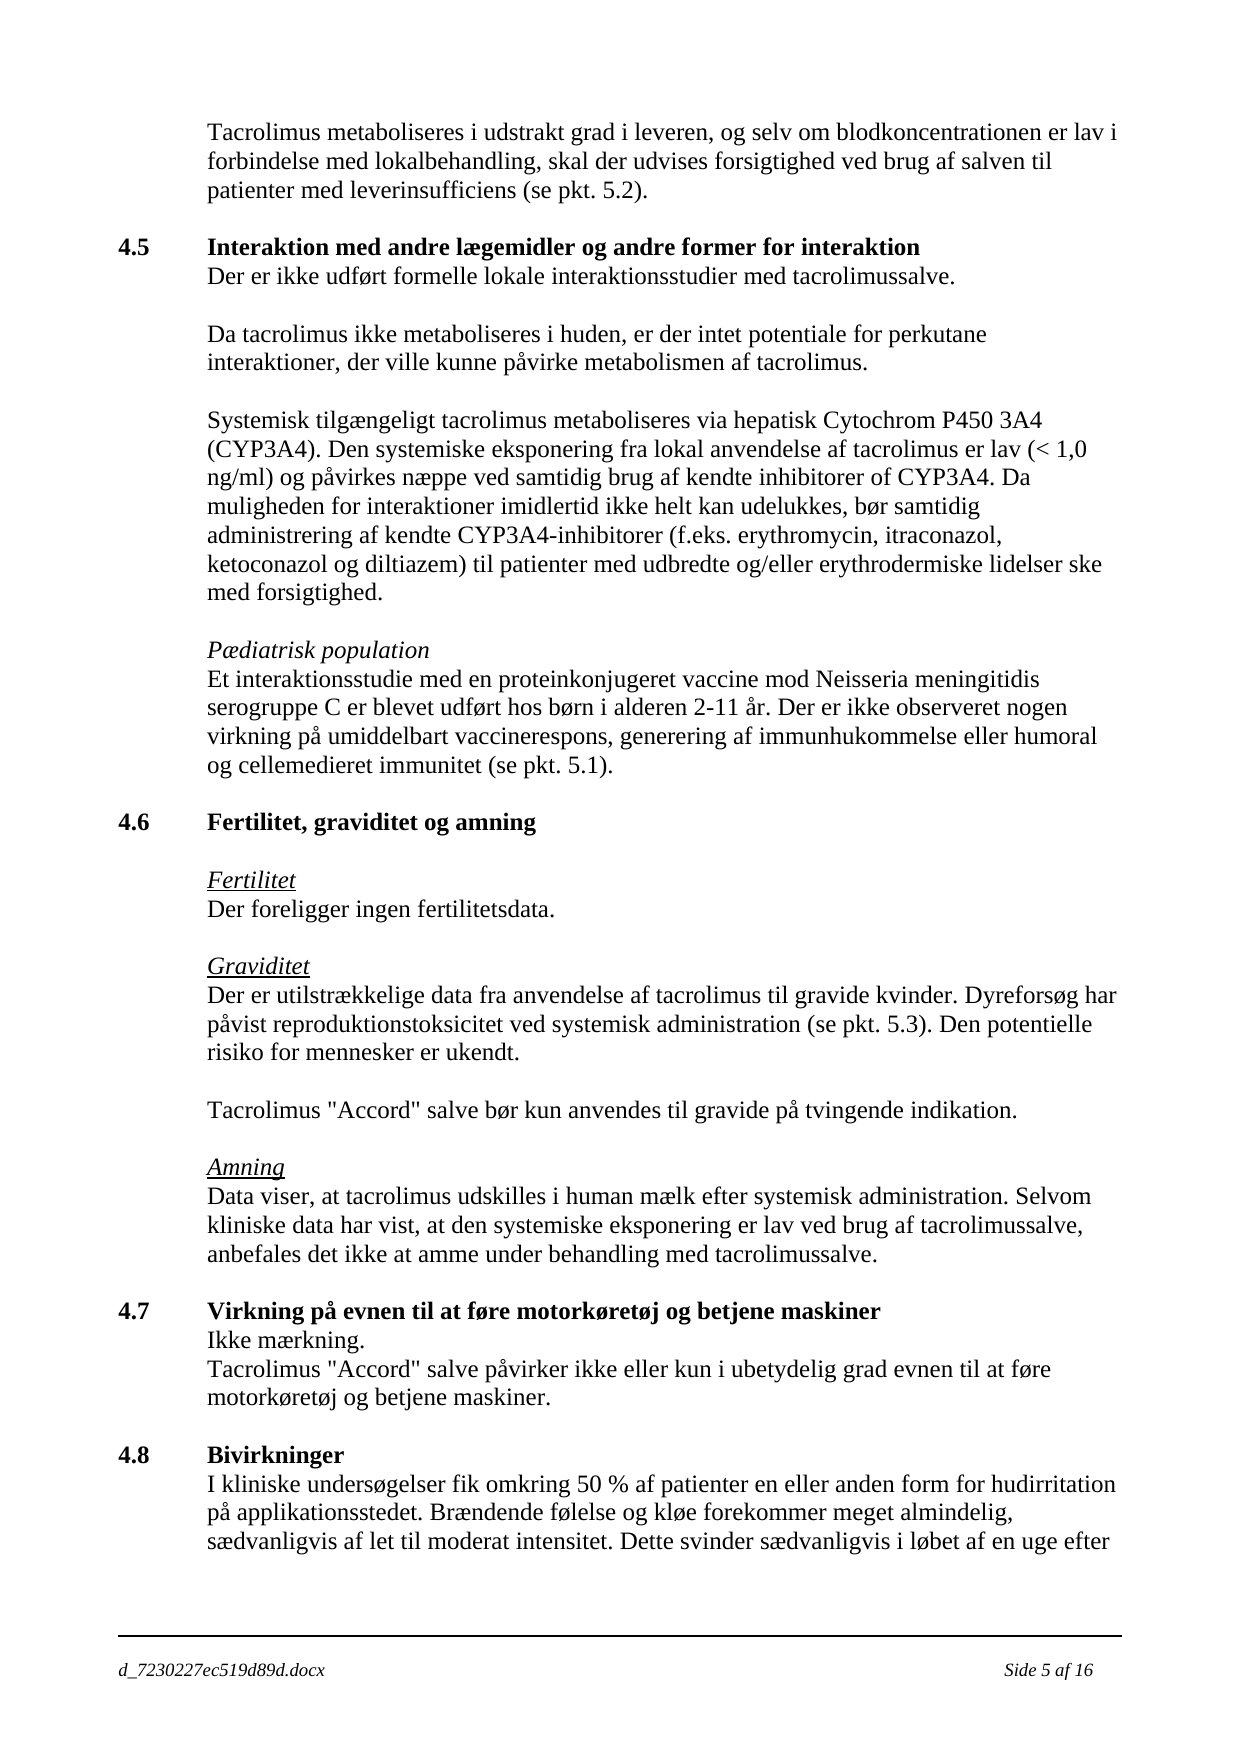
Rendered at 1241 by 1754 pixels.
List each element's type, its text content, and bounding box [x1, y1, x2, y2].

text Pædiatrisk population [118, 635, 1122, 664]
text 4.5 Interaktion med andre lægemidler og andre former for interaktion [118, 232, 1122, 261]
text Amning [207, 1152, 1122, 1181]
text 4.6 Fertilitet, graviditet og amning [118, 807, 1122, 836]
text Der foreligger ingen fertilitetsdata. [207, 894, 1122, 922]
text Tacrolimus metaboliseres i udstrakt grad i leveren, og selv om blodkoncentrationen er lav i forbindelse med lokalbehandling, skal der udvises forsigtighed ved brug af salven til patienter med leverinsufficiens (se pkt. 5.2). [118, 117, 1122, 204]
text Der er ikke udført formelle lokale interaktionsstudier med tacrolimussalve. [118, 261, 1122, 290]
text Systemisk tilgængeligt tacrolimus metaboliseres via hepatisk Cytochrom P450 3A4 (CYP3A4). Den systemiske eksponering fra lokal anvendelse af tacrolimus er lav (< 1,0 ng/ml) og påvirkes næppe ved samtidig brug af kendte inhibitorer of CYP3A4. Da muligheden for interaktioner imidlertid ikke helt kan udelukkes, bør samtidig administrering af kendte CYP3A4-inhibitorer (f.eks. erythromycin, itraconazol, ketoconazol og diltiazem) til patienter med udbredte og/eller erythrodermiske lidelser ske med forsigtighed. [118, 405, 1122, 606]
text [118, 1469, 1122, 1555]
text Da tacrolimus ikke metaboliseres i huden, er der intet potentiale for perkutane interaktioner, der ville kunne påvirke metabolismen af tacrolimus. [118, 319, 1122, 376]
text Tacrolimus "Accord" salve bør kun anvendes til gravide på tvingende indikation. [207, 1095, 1122, 1124]
text Graviditet [207, 951, 1122, 980]
text 4.8 Bivirkninger [118, 1440, 1122, 1469]
text Ikke mærkning. [118, 1325, 1122, 1354]
text 4.7 Virkning på evnen til at føre motorkøretøj og betjene maskiner [118, 1296, 1122, 1325]
text Fertilitet [207, 865, 1122, 894]
text Tacrolimus "Accord" salve påvirker ikke eller kun i ubetydelig grad evnen til at føre motorkøretøj og betjene maskiner. [118, 1354, 1122, 1411]
text Data viser, at tacrolimus udskilles i human mælk efter systemisk administration. Selvom kliniske data har vist, at den systemiske eksponering er lav ved brug af tacrolimussalve, anbefales det ikke at amme under behandling med tacrolimussalve. [207, 1181, 1122, 1267]
text Et interaktionsstudie med en proteinkonjugeret vaccine mod Neisseria meningitidis serogruppe C er blevet udført hos børn i alderen 2-11 år. Der er ikke observeret nogen virkning på umiddelbart vaccinerespons, generering af immunhukommelse eller humoral og cellemedieret immunitet (se pkt. 5.1). [118, 664, 1122, 779]
text Der er utilstrækkelige data fra anvendelse af tacrolimus til gravide kvinder. Dyreforsøg har påvist reproduktionstoksicitet ved systemisk administration (se pkt. 5.3). Den potentielle risiko for mennesker er ukendt. [207, 980, 1122, 1066]
